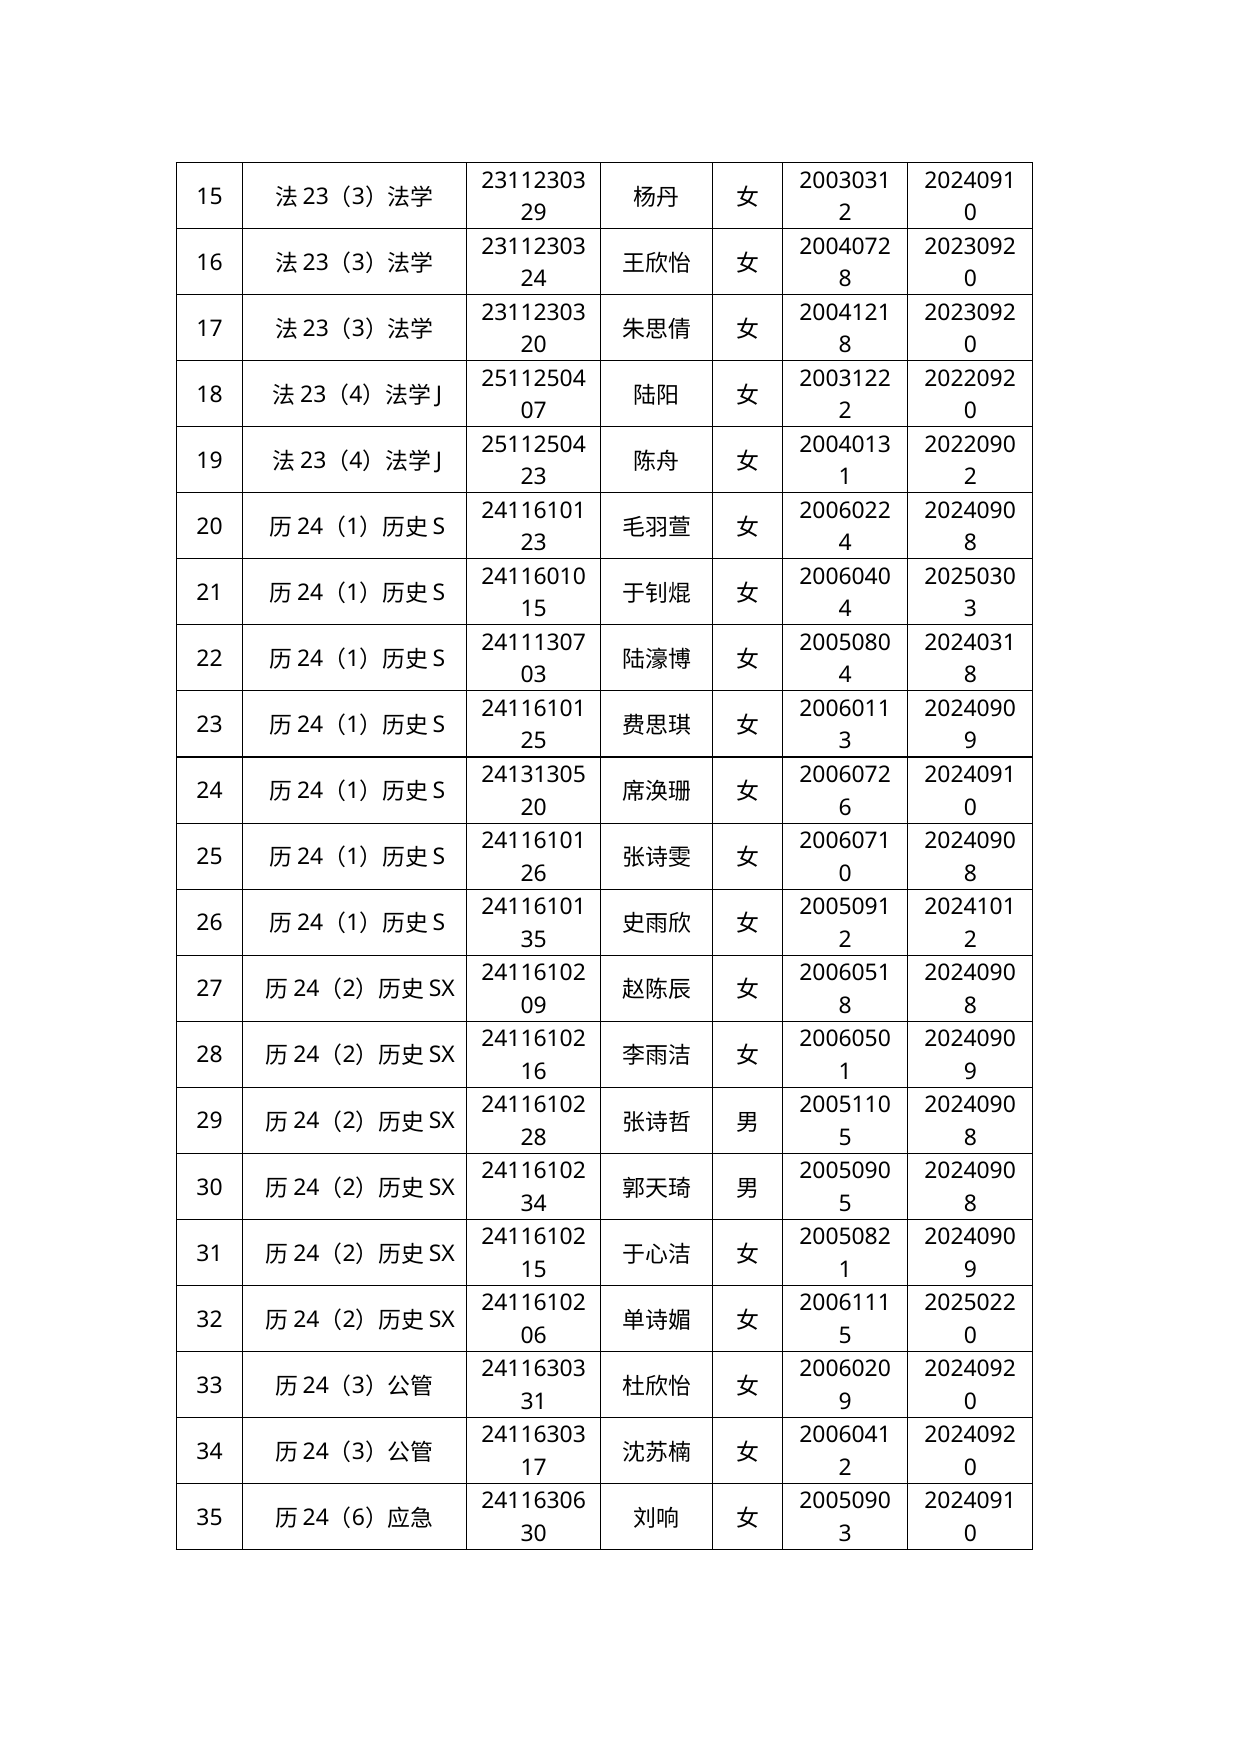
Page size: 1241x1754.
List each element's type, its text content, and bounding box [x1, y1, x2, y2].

table_cell 20060726 [783, 758, 907, 822]
table_cell 法23（3）法学 [243, 163, 466, 228]
table_cell 杜欣怡 [601, 1352, 712, 1417]
table_cell 20240908 [908, 1154, 1032, 1219]
table_cell 20240920 [908, 1418, 1032, 1483]
table_cell 2411610228 [467, 1088, 600, 1153]
table_cell 20050905 [783, 1154, 907, 1219]
table_cell 于钊焜 [601, 559, 712, 624]
table_cell 李雨洁 [601, 1022, 712, 1087]
table_cell 单诗媚 [601, 1286, 712, 1351]
table_cell 22 [177, 625, 242, 690]
table_cell 女 [713, 691, 782, 756]
table_cell 女 [713, 625, 782, 690]
table_cell 2411610216 [467, 1022, 600, 1087]
table_cell 25 [177, 824, 242, 888]
table_cell 2311230320 [467, 295, 600, 360]
table_cell 17 [177, 295, 242, 360]
table_cell 20060404 [783, 559, 907, 624]
table_cell 33 [177, 1352, 242, 1417]
table_cell 2411630331 [467, 1352, 600, 1417]
table_cell 2411601015 [467, 559, 600, 624]
table_cell 20240910 [908, 758, 1032, 822]
table_cell 20240920 [908, 1352, 1032, 1417]
table_cell 刘响 [601, 1484, 712, 1549]
table_cell 20240908 [908, 1088, 1032, 1153]
table_cell 张诗雯 [601, 824, 712, 888]
table_cell 23 [177, 691, 242, 756]
table_cell 20230920 [908, 229, 1032, 294]
table_cell 女 [713, 824, 782, 888]
table_cell 20050821 [783, 1220, 907, 1285]
table_cell 2411610125 [467, 691, 600, 756]
table_cell 女 [713, 1022, 782, 1087]
table_cell 20240908 [908, 956, 1032, 1021]
table_cell 史雨欣 [601, 890, 712, 954]
table_cell 2411130703 [467, 625, 600, 690]
table_cell 20040131 [783, 427, 907, 492]
table_cell 24 [177, 758, 242, 822]
table_cell 20250303 [908, 559, 1032, 624]
table_cell 法23（4）法学J [243, 361, 466, 426]
table_cell 20240910 [908, 1484, 1032, 1549]
table_cell 20030312 [783, 163, 907, 228]
table_cell 27 [177, 956, 242, 1021]
table_cell 26 [177, 890, 242, 954]
table_cell 历24（6）应急 [243, 1484, 466, 1549]
table_cell 18 [177, 361, 242, 426]
table_cell 女 [713, 493, 782, 558]
table_cell 20050912 [783, 890, 907, 954]
table_cell 20220902 [908, 427, 1032, 492]
table_cell 28 [177, 1022, 242, 1087]
table_cell 女 [713, 559, 782, 624]
table_cell 20240909 [908, 1022, 1032, 1087]
table_cell 历24（1）历史S [243, 493, 466, 558]
table_cell 历24（1）历史S [243, 559, 466, 624]
table_cell 20041218 [783, 295, 907, 360]
table_cell 2411610126 [467, 824, 600, 888]
table_cell 历24（3）公管 [243, 1418, 466, 1483]
table_cell 女 [713, 890, 782, 954]
table_cell 2411610135 [467, 890, 600, 954]
table_cell 20240909 [908, 691, 1032, 756]
table_cell 2511250407 [467, 361, 600, 426]
table_cell 女 [713, 427, 782, 492]
table_cell 20 [177, 493, 242, 558]
table_cell 29 [177, 1088, 242, 1153]
table_cell 35 [177, 1484, 242, 1549]
table_cell 陆阳 [601, 361, 712, 426]
table_cell 20051105 [783, 1088, 907, 1153]
table_cell 女 [713, 1220, 782, 1285]
table_cell 20061115 [783, 1286, 907, 1351]
table_cell 2311230324 [467, 229, 600, 294]
table_cell 陈舟 [601, 427, 712, 492]
table_cell 历24（1）历史S [243, 625, 466, 690]
table_cell 2411610234 [467, 1154, 600, 1219]
table_cell 男 [713, 1088, 782, 1153]
table_cell 法23（3）法学 [243, 295, 466, 360]
table_cell 杨丹 [601, 163, 712, 228]
table_cell 19 [177, 427, 242, 492]
table_cell 20240318 [908, 625, 1032, 690]
table_cell 2511250423 [467, 427, 600, 492]
table_cell 2311230329 [467, 163, 600, 228]
table_cell 女 [713, 229, 782, 294]
table_cell 历24（2）历史SX [243, 1220, 466, 1285]
table_cell 20240910 [908, 163, 1032, 228]
table_cell 王欣怡 [601, 229, 712, 294]
table_cell 2413130520 [467, 758, 600, 822]
table_cell 2411610215 [467, 1220, 600, 1285]
table_cell 历24（1）历史S [243, 890, 466, 954]
table_cell 女 [713, 1484, 782, 1549]
table_cell 女 [713, 295, 782, 360]
table_cell 20240908 [908, 493, 1032, 558]
table_cell 20230920 [908, 295, 1032, 360]
table_cell 历24（2）历史SX [243, 956, 466, 1021]
table_cell 陆濠博 [601, 625, 712, 690]
table_cell 20060224 [783, 493, 907, 558]
table_cell 男 [713, 1154, 782, 1219]
table_cell 34 [177, 1418, 242, 1483]
table_cell 31 [177, 1220, 242, 1285]
table_cell 历24（2）历史SX [243, 1286, 466, 1351]
table_cell 20040728 [783, 229, 907, 294]
table_cell 16 [177, 229, 242, 294]
table_cell 历24（1）历史S [243, 691, 466, 756]
table_cell 20060113 [783, 691, 907, 756]
table_cell 历24（2）历史SX [243, 1088, 466, 1153]
table_cell 20060710 [783, 824, 907, 888]
table_cell 2411610209 [467, 956, 600, 1021]
table_cell 毛羽萱 [601, 493, 712, 558]
table_cell 沈苏楠 [601, 1418, 712, 1483]
table_cell 历24（3）公管 [243, 1352, 466, 1417]
table_cell 15 [177, 163, 242, 228]
table_cell 20050804 [783, 625, 907, 690]
table_cell 女 [713, 758, 782, 822]
table_cell 女 [713, 1286, 782, 1351]
table_cell 30 [177, 1154, 242, 1219]
table_cell 20241012 [908, 890, 1032, 954]
table_cell 20060412 [783, 1418, 907, 1483]
table_cell 赵陈辰 [601, 956, 712, 1021]
table_cell 32 [177, 1286, 242, 1351]
table_cell 女 [713, 1418, 782, 1483]
table_cell 20050903 [783, 1484, 907, 1549]
table_cell 2411630630 [467, 1484, 600, 1549]
table_cell 历24（2）历史SX [243, 1154, 466, 1219]
table_cell 20031222 [783, 361, 907, 426]
table_cell 法23（3）法学 [243, 229, 466, 294]
table_cell 历24（1）历史S [243, 824, 466, 888]
table_cell 20240909 [908, 1220, 1032, 1285]
table_cell 历24（2）历史SX [243, 1022, 466, 1087]
table_cell 历24（1）历史S [243, 758, 466, 822]
table_cell 张诗哲 [601, 1088, 712, 1153]
table_cell 20220920 [908, 361, 1032, 426]
table_cell 于心洁 [601, 1220, 712, 1285]
table_cell 20060501 [783, 1022, 907, 1087]
table_cell 女 [713, 1352, 782, 1417]
table_cell 郭天琦 [601, 1154, 712, 1219]
table_cell 20240908 [908, 824, 1032, 888]
table_cell 女 [713, 163, 782, 228]
table_cell 20060209 [783, 1352, 907, 1417]
table_cell 费思琪 [601, 691, 712, 756]
table_cell 2411630317 [467, 1418, 600, 1483]
table_cell 20250220 [908, 1286, 1032, 1351]
table_cell 2411610123 [467, 493, 600, 558]
table_cell 朱思倩 [601, 295, 712, 360]
table_cell 21 [177, 559, 242, 624]
table_cell 法23（4）法学J [243, 427, 466, 492]
table_cell 席涣珊 [601, 758, 712, 822]
table_cell 女 [713, 361, 782, 426]
table_cell 女 [713, 956, 782, 1021]
table_cell 20060518 [783, 956, 907, 1021]
table_cell 2411610206 [467, 1286, 600, 1351]
